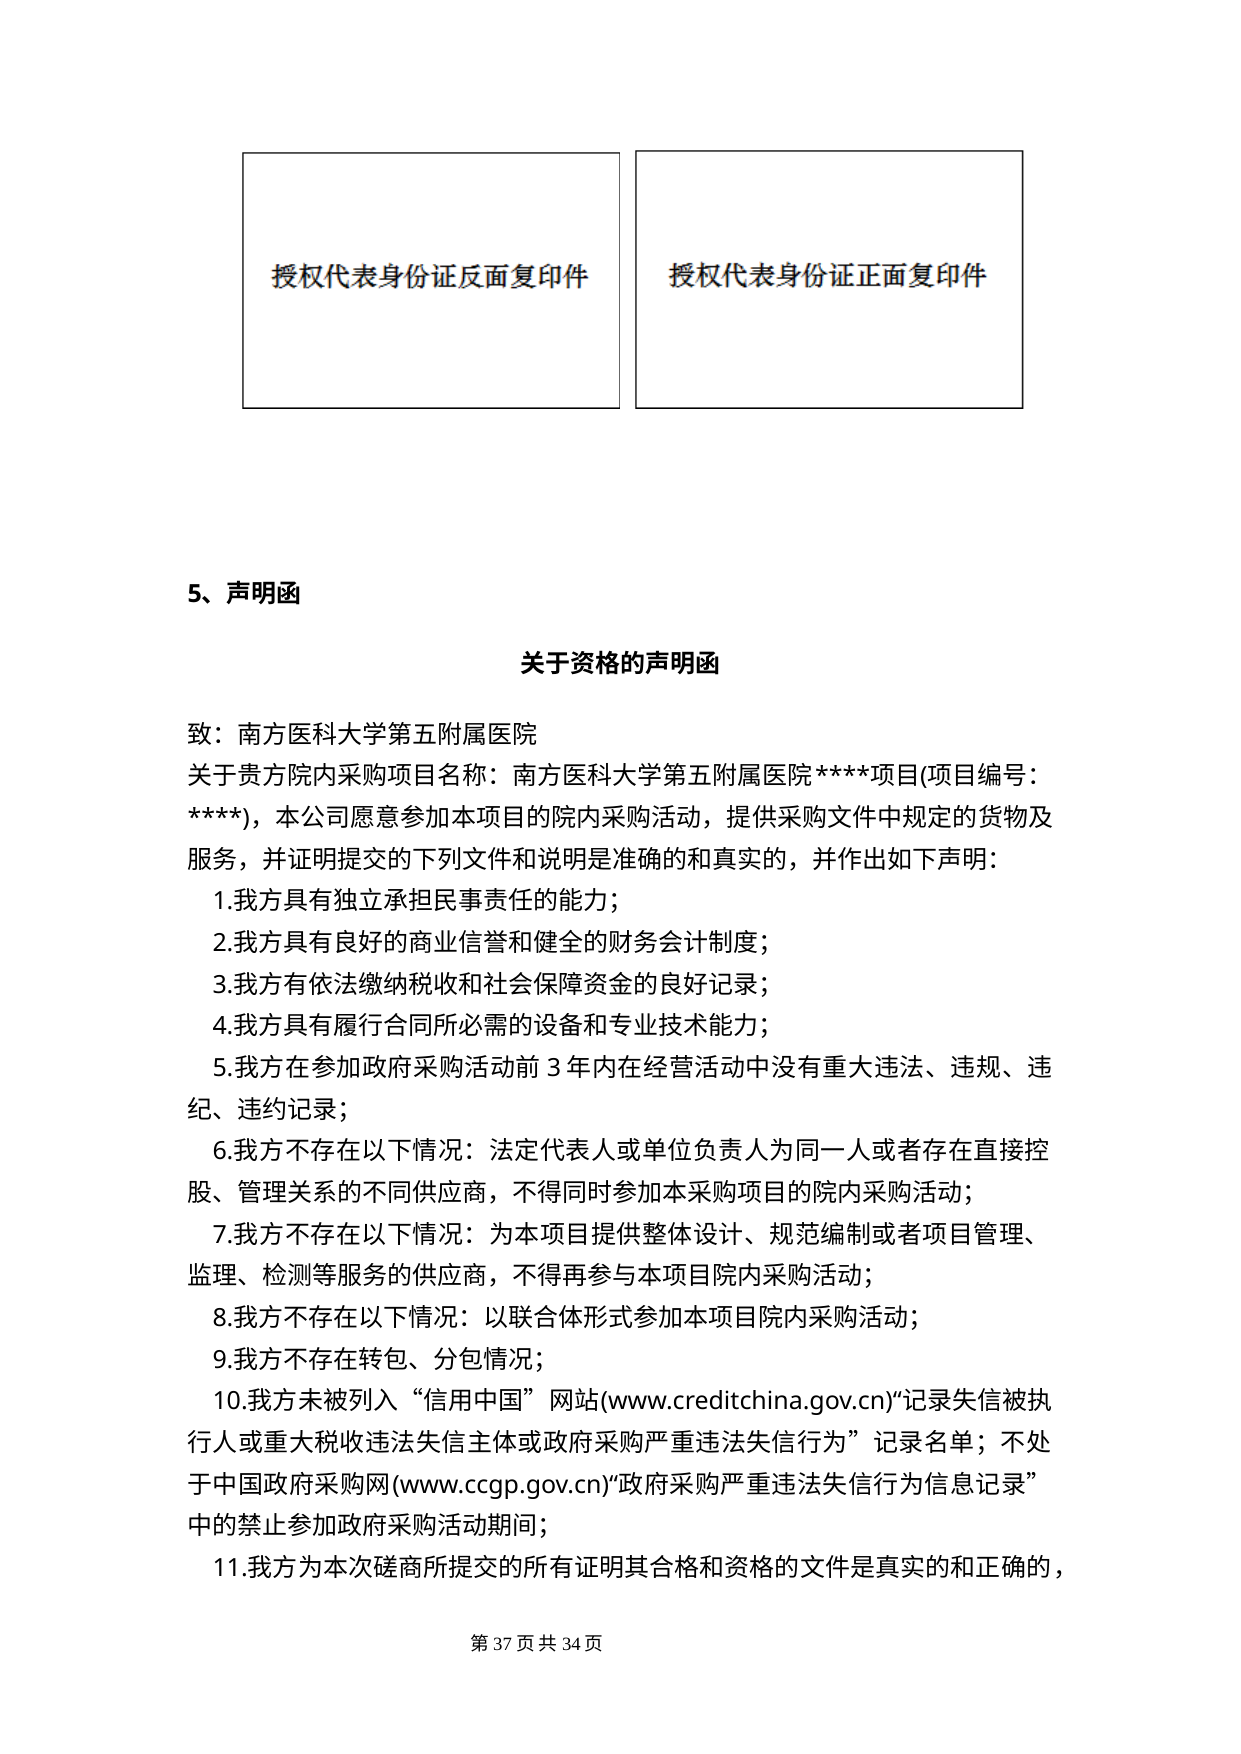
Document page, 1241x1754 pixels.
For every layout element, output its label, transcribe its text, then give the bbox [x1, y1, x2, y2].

text 7.我方不存在以下情况：为本项目提供整体设计、规范编制或者项目管理、监理、检测等服务的供应商，不得再参与本项目院内采购活动； [187, 1214, 1053, 1292]
text 4.我方具有履行合同所必需的设备和专业技术能力； [187, 1006, 1053, 1042]
text 8.我方不存在以下情况：以联合体形式参加本项目院内采购活动； [187, 1297, 1053, 1334]
picture [241, 151, 620, 409]
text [187, 1547, 1053, 1584]
text 6.我方不存在以下情况：法定代表人或单位负责人为同一人或者存在直接控股、管理关系的不同供应商，不得同时参加本采购项目的院内采购活动； [187, 1131, 1053, 1209]
text 致：南方医科大学第五附属医院 [187, 714, 1053, 750]
text 1.我方具有独立承担民事责任的能力； [187, 881, 1053, 917]
text 5.我方在参加政府采购活动前3年内在经营活动中没有重大违法、违规、违纪、违约记录； [187, 1047, 1053, 1125]
text 关于贵方院内采购项目名称：南方医科大学第五附属医院****项目(项目编号：****)，本公司愿意参加本项目的院内采购活动，提供采购文件中规定的货物及服务，并证明提交的下列文件和说明是准确的和真实的，并作出如下声明： [187, 756, 1053, 875]
text 关于资格的声明函 [187, 644, 1053, 680]
text 3.我方有依法缴纳税收和社会保障资金的良好记录； [187, 964, 1053, 1000]
text 10.我方未被列入“信用中国”网站(www.creditchina.gov.cn)“记录失信被执行人或重大税收违法失信主体或政府采购严重违法失信行为”记录名单；不处于中国政府采购网(www.ccgp.gov.cn)“政府采购严重违法失信行为信息记录”中的禁止参加政府采购活动期间； [187, 1381, 1053, 1542]
text 9.我方不存在转包、分包情况； [187, 1339, 1053, 1375]
text 5、声明函 [187, 573, 1053, 610]
picture [635, 150, 1025, 409]
text 2.我方具有良好的商业信誉和健全的财务会计制度； [187, 922, 1053, 959]
